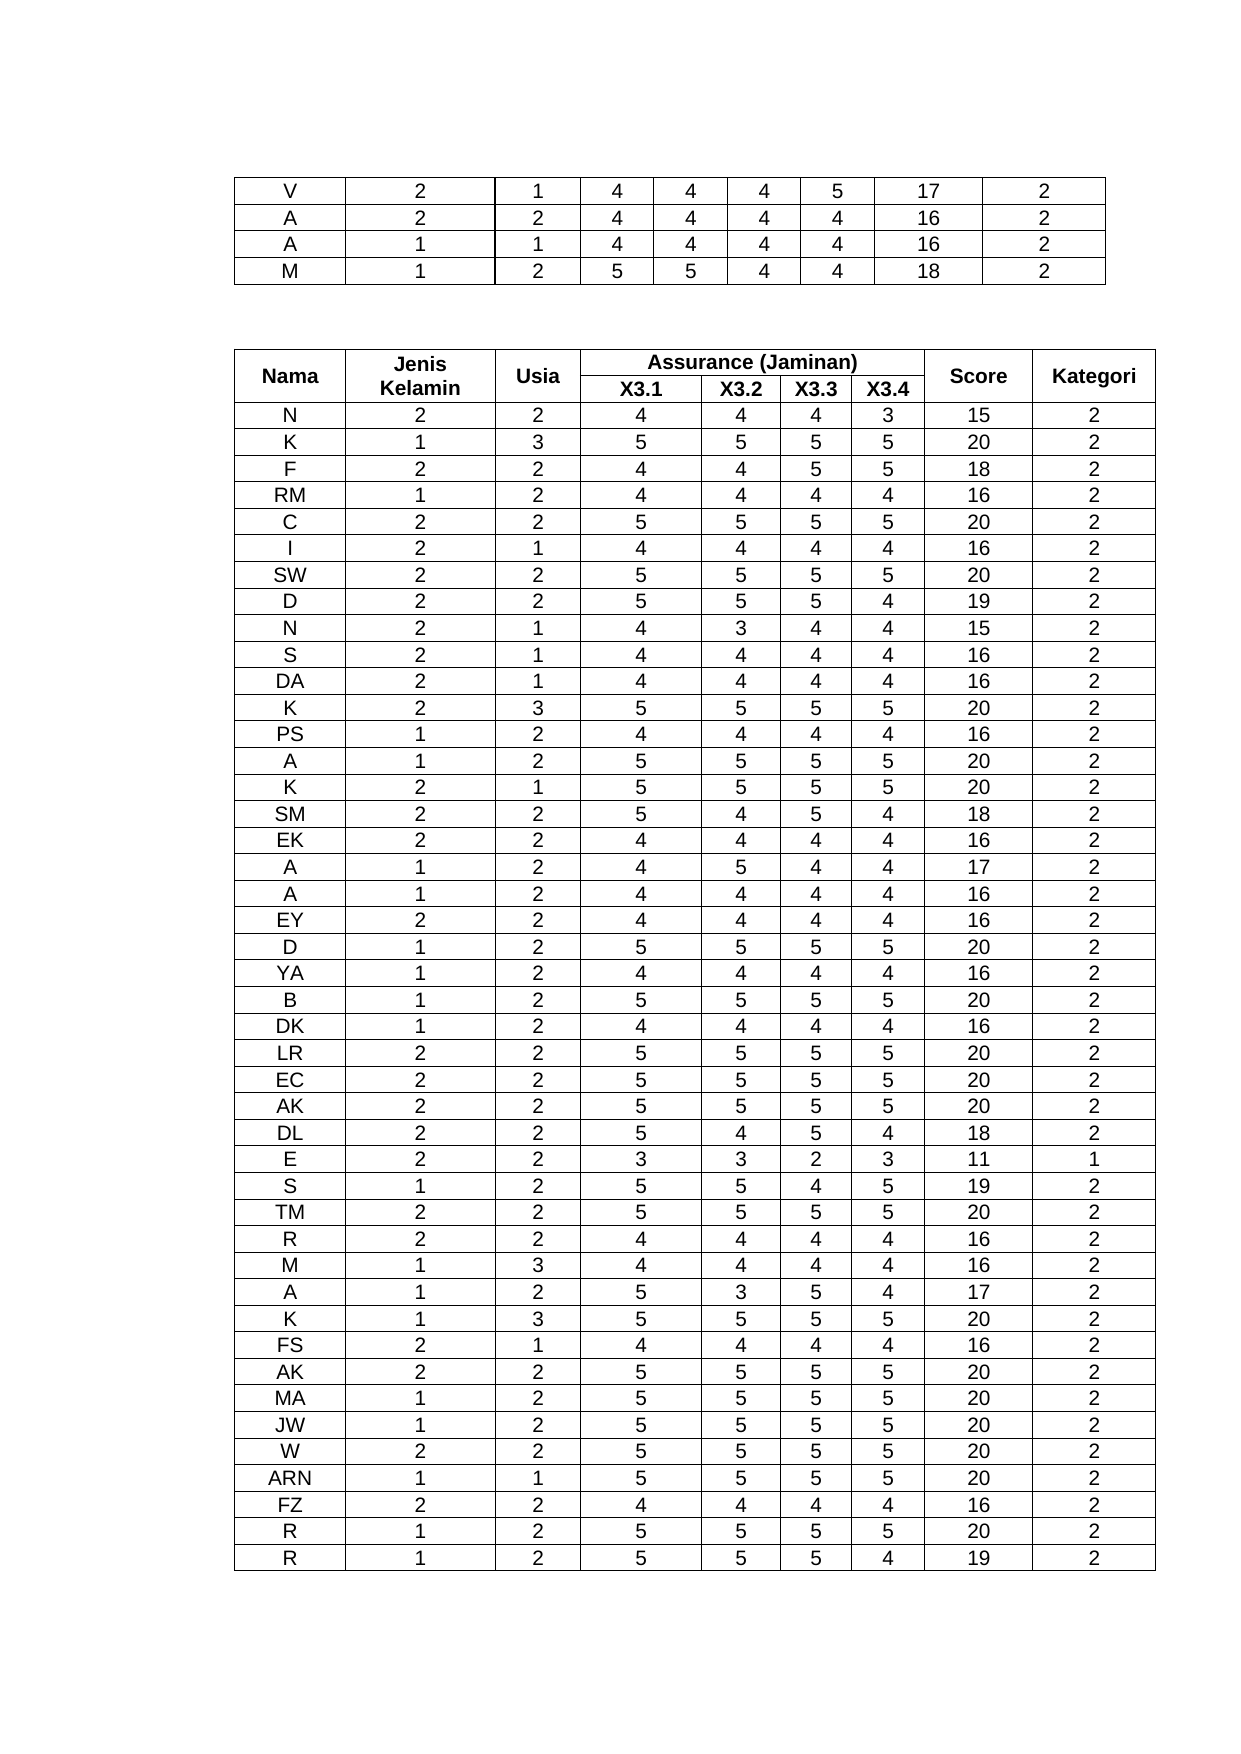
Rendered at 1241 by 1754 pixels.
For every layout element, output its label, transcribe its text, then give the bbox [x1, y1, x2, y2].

table_cell 5 [781, 695, 851, 720]
table_cell 2 [496, 456, 580, 481]
table_cell 4 [654, 231, 727, 257]
table_cell 5 [852, 987, 924, 1012]
table_cell 2 [1033, 695, 1155, 720]
table_cell 2 [346, 205, 494, 230]
table_cell 2 [496, 721, 580, 747]
table_cell 2 [346, 1226, 495, 1252]
table_cell A [235, 748, 345, 773]
table_cell 2 [983, 205, 1105, 230]
table_cell 5 [581, 1359, 701, 1384]
table_cell 16 [925, 828, 1032, 853]
table_cell 2 [1033, 748, 1155, 773]
table_cell 5 [852, 1093, 924, 1119]
table_cell 1 [346, 1465, 495, 1491]
table_cell 3 [496, 1306, 580, 1331]
table_cell 1 [496, 178, 580, 204]
table_cell 20 [925, 1359, 1032, 1384]
table_cell 4 [852, 1253, 924, 1278]
table_cell FS [235, 1332, 345, 1358]
table_cell 5 [581, 1412, 701, 1437]
table_cell 4 [781, 828, 851, 853]
table_cell 5 [702, 1173, 780, 1198]
table_cell 16 [925, 1014, 1032, 1039]
table_cell LR [235, 1040, 345, 1066]
table_cell 4 [702, 907, 780, 933]
table_cell EC [235, 1067, 345, 1092]
table_cell 5 [654, 258, 727, 283]
table_cell 2 [496, 1518, 580, 1544]
table_cell 4 [781, 881, 851, 906]
table_cell 16 [925, 960, 1032, 986]
table_cell 2 [346, 562, 495, 587]
table_cell A [235, 205, 345, 230]
table_cell 16 [925, 721, 1032, 747]
table_cell 1 [346, 429, 495, 455]
table_cell 5 [581, 1093, 701, 1119]
table_cell 5 [781, 748, 851, 773]
table_cell X3.3 [781, 376, 851, 402]
table_cell 5 [581, 1518, 701, 1544]
table_cell M [235, 1253, 345, 1278]
table_cell 5 [852, 1412, 924, 1437]
table_cell 2 [346, 1146, 495, 1172]
table_cell 2 [496, 1067, 580, 1092]
table_cell 3 [702, 1279, 780, 1305]
table_cell 4 [781, 403, 851, 428]
table_cell PS [235, 721, 345, 747]
table_cell 11 [925, 1146, 1032, 1172]
table_cell 4 [581, 1014, 701, 1039]
table_cell 2 [346, 403, 495, 428]
table_cell X3.1 [581, 376, 701, 402]
table_cell 4 [581, 535, 701, 561]
table_cell 16 [925, 907, 1032, 933]
table_cell 20 [925, 987, 1032, 1012]
table_cell 5 [852, 1067, 924, 1092]
table_cell 20 [925, 562, 1032, 587]
table_cell 4 [781, 642, 851, 667]
table_cell 5 [781, 1040, 851, 1066]
table_cell EY [235, 907, 345, 933]
table_cell C [235, 509, 345, 534]
table_cell 4 [781, 1332, 851, 1358]
table_cell 5 [781, 1120, 851, 1145]
table_cell 5 [781, 562, 851, 587]
table_cell 5 [581, 429, 701, 455]
table_cell 5 [702, 934, 780, 959]
table_cell 20 [925, 1439, 1032, 1464]
table_cell 2 [496, 1385, 580, 1411]
table_cell 20 [925, 934, 1032, 959]
table_cell 4 [852, 535, 924, 561]
table_cell 2 [496, 1359, 580, 1384]
table_cell 2 [1033, 589, 1155, 614]
table_cell 5 [702, 1093, 780, 1119]
table_cell 5 [581, 1545, 701, 1570]
table_cell DA [235, 668, 345, 694]
table_cell 3 [702, 615, 780, 641]
table_cell 5 [781, 1279, 851, 1305]
table_cell 4 [781, 668, 851, 694]
table_cell 4 [801, 231, 874, 257]
table_cell 2 [496, 403, 580, 428]
table_cell 20 [925, 748, 1032, 773]
table_cell 5 [852, 934, 924, 959]
table_cell 4 [781, 482, 851, 508]
table_cell K [235, 1306, 345, 1331]
table_cell 3 [496, 429, 580, 455]
table_cell 2 [346, 509, 495, 534]
table_cell TM [235, 1200, 345, 1225]
table_cell 1 [346, 748, 495, 773]
table_cell 2 [346, 828, 495, 853]
table_cell D [235, 934, 345, 959]
table_cell 2 [1033, 1492, 1155, 1517]
table_cell EK [235, 828, 345, 853]
table_cell 5 [852, 1040, 924, 1066]
table_cell 17 [925, 854, 1032, 880]
table_cell 2 [496, 881, 580, 906]
table_cell 5 [852, 1439, 924, 1464]
table_cell 1 [346, 482, 495, 508]
table_cell 2 [496, 258, 580, 283]
table_cell 5 [852, 1385, 924, 1411]
table_cell 5 [702, 775, 780, 800]
table_cell 4 [728, 231, 800, 257]
table_cell 1 [496, 535, 580, 561]
table_cell 4 [581, 960, 701, 986]
table_cell 2 [496, 1279, 580, 1305]
table_cell 5 [581, 562, 701, 587]
table_cell 2 [1033, 456, 1155, 481]
table_cell 1 [346, 934, 495, 959]
table_cell 16 [925, 1226, 1032, 1252]
table_cell 1 [346, 960, 495, 986]
table_cell 4 [801, 205, 874, 230]
table_cell 5 [702, 854, 780, 880]
table_cell 1 [346, 1253, 495, 1278]
table_cell 1 [346, 1173, 495, 1198]
table_cell 5 [781, 1545, 851, 1570]
table_cell 5 [581, 695, 701, 720]
table_cell 5 [702, 562, 780, 587]
table_cell S [235, 1173, 345, 1198]
table_cell 4 [852, 1279, 924, 1305]
table_cell E [235, 1146, 345, 1172]
table_cell 1 [346, 881, 495, 906]
table_cell 2 [1033, 775, 1155, 800]
table_cell 1 [1033, 1146, 1155, 1172]
table_cell 4 [702, 482, 780, 508]
table_cell 2 [496, 205, 580, 230]
table_cell 5 [852, 1173, 924, 1198]
table_cell 4 [781, 1253, 851, 1278]
table_cell 16 [925, 482, 1032, 508]
table_cell 1 [346, 721, 495, 747]
table_cell 18 [925, 456, 1032, 481]
table_cell 3 [702, 1146, 780, 1172]
table_cell K [235, 695, 345, 720]
table_cell 1 [346, 854, 495, 880]
table_cell 2 [346, 907, 495, 933]
table_cell 4 [654, 178, 727, 204]
table_cell 15 [925, 615, 1032, 641]
table_cell 5 [581, 801, 701, 827]
table_cell 4 [702, 801, 780, 827]
table_cell 5 [781, 1439, 851, 1464]
table_cell 4 [581, 1332, 701, 1358]
table_cell 1 [346, 231, 494, 257]
table_cell FZ [235, 1492, 345, 1517]
table_cell 3 [852, 403, 924, 428]
table_cell 5 [581, 1200, 701, 1225]
table_cell 2 [496, 1093, 580, 1119]
table_cell 2 [346, 1120, 495, 1145]
table_cell 2 [1033, 1439, 1155, 1464]
table_cell 2 [1033, 907, 1155, 933]
table_cell 1 [346, 1385, 495, 1411]
table_cell 16 [925, 535, 1032, 561]
table_cell 20 [925, 775, 1032, 800]
table_cell 2 [496, 482, 580, 508]
table_cell 4 [581, 854, 701, 880]
table_cell 2 [1033, 1545, 1155, 1570]
table_cell 2 [496, 1173, 580, 1198]
table_cell 4 [852, 668, 924, 694]
table_cell 4 [581, 1226, 701, 1252]
table_cell 2 [1033, 615, 1155, 641]
table_cell 5 [781, 1385, 851, 1411]
table_cell 5 [702, 1200, 780, 1225]
table_cell 1 [496, 642, 580, 667]
table_cell 20 [925, 1067, 1032, 1092]
table_cell 4 [581, 205, 653, 230]
table_cell 4 [702, 1120, 780, 1145]
table_cell 2 [346, 1359, 495, 1384]
table_cell N [235, 615, 345, 641]
table_cell 5 [702, 1306, 780, 1331]
table_cell 4 [781, 907, 851, 933]
table_cell 2 [346, 1332, 495, 1358]
table_cell 2 [1033, 1040, 1155, 1066]
table_cell 2 [496, 589, 580, 614]
table_cell 5 [702, 1040, 780, 1066]
table_cell 16 [875, 231, 982, 257]
table_cell 17 [875, 178, 982, 204]
table_cell R [235, 1518, 345, 1544]
table_cell 2 [1033, 987, 1155, 1012]
table_cell 2 [1033, 429, 1155, 455]
table_cell 5 [781, 456, 851, 481]
table_cell 2 [496, 1412, 580, 1437]
table_cell 5 [702, 1385, 780, 1411]
table_cell 5 [852, 1306, 924, 1331]
table_cell 4 [581, 881, 701, 906]
table_cell 4 [581, 668, 701, 694]
table_cell 1 [346, 987, 495, 1012]
table_cell 5 [581, 1173, 701, 1198]
table_cell 4 [581, 231, 653, 257]
table_cell W [235, 1439, 345, 1464]
table_cell DK [235, 1014, 345, 1039]
table_cell 4 [581, 721, 701, 747]
table_cell AK [235, 1359, 345, 1384]
table_cell 2 [1033, 509, 1155, 534]
table_cell 2 [1033, 801, 1155, 827]
table_cell 1 [496, 668, 580, 694]
table_cell 3 [496, 1253, 580, 1278]
table_cell 2 [346, 1492, 495, 1517]
table_cell 2 [1033, 1412, 1155, 1437]
table_cell 4 [581, 907, 701, 933]
table_cell 5 [852, 429, 924, 455]
table_cell 4 [702, 1253, 780, 1278]
table_cell 2 [496, 987, 580, 1012]
table_cell 2 [346, 642, 495, 667]
table_cell 1 [496, 1465, 580, 1491]
table_cell SW [235, 562, 345, 587]
table_cell 2 [1033, 403, 1155, 428]
table_cell 4 [702, 881, 780, 906]
table_cell 2 [1033, 535, 1155, 561]
table_cell N [235, 403, 345, 428]
table_cell 5 [781, 801, 851, 827]
table_cell 2 [1033, 881, 1155, 906]
table_cell 2 [346, 1067, 495, 1092]
table_cell 4 [852, 1014, 924, 1039]
table_cell 5 [702, 509, 780, 534]
table_cell 1 [496, 615, 580, 641]
table_cell 4 [728, 178, 800, 204]
table_cell D [235, 589, 345, 614]
table_cell 5 [581, 589, 701, 614]
table_cell 2 [1033, 562, 1155, 587]
table_cell 2 [346, 1040, 495, 1066]
table_cell 4 [852, 482, 924, 508]
table_cell 4 [702, 721, 780, 747]
table_cell 5 [781, 934, 851, 959]
table_cell 5 [801, 178, 874, 204]
table_cell JW [235, 1412, 345, 1437]
table_cell 5 [581, 1439, 701, 1464]
table_cell 5 [852, 509, 924, 534]
table_cell 5 [781, 1067, 851, 1092]
table_cell 5 [581, 1279, 701, 1305]
table_cell 2 [1033, 642, 1155, 667]
table_cell 4 [852, 1226, 924, 1252]
table_cell 2 [346, 178, 494, 204]
table_cell 4 [801, 258, 874, 283]
table_cell 4 [781, 1492, 851, 1517]
table_cell AK [235, 1093, 345, 1119]
table_cell 2 [983, 231, 1105, 257]
table_cell 2 [346, 801, 495, 827]
table_cell 5 [852, 1359, 924, 1384]
table_cell 4 [852, 1492, 924, 1517]
table_cell 2 [496, 1146, 580, 1172]
table_cell 4 [781, 960, 851, 986]
table_cell 5 [781, 1200, 851, 1225]
table_cell 4 [728, 205, 800, 230]
table_cell R [235, 1545, 345, 1570]
table_cell 4 [702, 456, 780, 481]
table_cell 2 [346, 668, 495, 694]
table_cell 5 [581, 1465, 701, 1491]
table_cell V [235, 178, 345, 204]
table_cell 4 [852, 854, 924, 880]
table_cell 2 [1033, 482, 1155, 508]
table_cell 2 [983, 178, 1105, 204]
table_cell 19 [925, 589, 1032, 614]
table_cell S [235, 642, 345, 667]
table_cell 5 [852, 1518, 924, 1544]
table_cell 5 [781, 589, 851, 614]
table_cell X3.2 [702, 376, 780, 402]
table_cell 18 [925, 801, 1032, 827]
table_cell 5 [581, 1067, 701, 1092]
table_cell 1 [346, 1518, 495, 1544]
table_cell 5 [581, 1385, 701, 1411]
table_cell 4 [852, 801, 924, 827]
table_cell 5 [702, 1067, 780, 1092]
table_cell 4 [852, 589, 924, 614]
table_cell 5 [781, 987, 851, 1012]
table_cell 2 [496, 854, 580, 880]
table_cell 4 [781, 1014, 851, 1039]
table_cell 5 [781, 1465, 851, 1491]
table_cell 4 [852, 960, 924, 986]
table_cell 3 [581, 1146, 701, 1172]
table_cell 5 [852, 456, 924, 481]
table_cell 4 [852, 828, 924, 853]
table_cell RM [235, 482, 345, 508]
table_cell 4 [852, 907, 924, 933]
table_cell 5 [581, 258, 653, 283]
table_cell 20 [925, 1306, 1032, 1331]
table_cell 19 [925, 1545, 1032, 1570]
table_cell 4 [581, 482, 701, 508]
table_cell 5 [702, 695, 780, 720]
table_cell A [235, 881, 345, 906]
table_cell 20 [925, 695, 1032, 720]
table_cell 2 [496, 934, 580, 959]
table_cell A [235, 231, 345, 257]
table_cell 2 [346, 695, 495, 720]
table_cell 2 [1033, 1306, 1155, 1331]
table_cell DL [235, 1120, 345, 1145]
table_cell 1 [346, 1412, 495, 1437]
table_cell 4 [702, 668, 780, 694]
table_cell 2 [1033, 1359, 1155, 1384]
table_cell 18 [925, 1120, 1032, 1145]
table_cell 5 [581, 1040, 701, 1066]
table_cell 2 [496, 801, 580, 827]
table_cell 5 [781, 775, 851, 800]
table_cell 5 [581, 1120, 701, 1145]
table_cell 3 [496, 695, 580, 720]
table_cell 16 [925, 642, 1032, 667]
table_cell 2 [1033, 1518, 1155, 1544]
table_cell 19 [925, 1173, 1032, 1198]
table_cell 4 [702, 960, 780, 986]
table_header Assurance (Jaminan) [581, 350, 924, 375]
table_cell 20 [925, 1412, 1032, 1437]
table_cell 2 [1033, 828, 1155, 853]
table_cell 5 [702, 1412, 780, 1437]
table_cell 5 [781, 509, 851, 534]
table_cell 4 [581, 642, 701, 667]
table_cell 2 [496, 960, 580, 986]
table_cell B [235, 987, 345, 1012]
table_cell 4 [852, 721, 924, 747]
table_cell 4 [702, 1226, 780, 1252]
table_cell 5 [852, 1200, 924, 1225]
table_cell 5 [581, 1306, 701, 1331]
table_cell 4 [781, 615, 851, 641]
table_cell 2 [1033, 1279, 1155, 1305]
table_cell 4 [581, 1253, 701, 1278]
table_cell 5 [781, 1412, 851, 1437]
table_cell 20 [925, 1518, 1032, 1544]
table_cell MA [235, 1385, 345, 1411]
table_cell A [235, 854, 345, 880]
table_cell 2 [346, 456, 495, 481]
table_cell 5 [702, 589, 780, 614]
table_cell 5 [581, 775, 701, 800]
table_cell 5 [702, 1545, 780, 1570]
table_cell 5 [702, 748, 780, 773]
table_cell 1 [496, 775, 580, 800]
table_cell 16 [875, 205, 982, 230]
table_header Nama [235, 350, 345, 402]
table_cell 5 [781, 429, 851, 455]
table_cell 1 [346, 1014, 495, 1039]
table_cell 4 [852, 1332, 924, 1358]
table_cell 2 [496, 1120, 580, 1145]
table_cell 2 [496, 1040, 580, 1066]
table_cell 5 [581, 509, 701, 534]
table_cell 2 [1033, 934, 1155, 959]
table_cell 20 [925, 1040, 1032, 1066]
table_cell 2 [496, 1226, 580, 1252]
table_cell 2 [1033, 960, 1155, 986]
table_cell 2 [1033, 1173, 1155, 1198]
table_cell 5 [702, 987, 780, 1012]
table_cell 2 [346, 1200, 495, 1225]
table_header Score [925, 350, 1032, 402]
table_cell 1 [346, 1545, 495, 1570]
table_cell 5 [852, 562, 924, 587]
table_cell 16 [925, 881, 1032, 906]
table_cell 4 [702, 535, 780, 561]
table_cell 2 [346, 589, 495, 614]
table_cell 4 [728, 258, 800, 283]
table_cell 2 [1033, 1120, 1155, 1145]
table_cell 4 [581, 178, 653, 204]
table_cell 20 [925, 429, 1032, 455]
table_cell 2 [1033, 1332, 1155, 1358]
table_cell 4 [781, 1173, 851, 1198]
table_cell 17 [925, 1279, 1032, 1305]
table_cell 4 [702, 403, 780, 428]
table_cell 20 [925, 1200, 1032, 1225]
table_cell K [235, 429, 345, 455]
table_cell 15 [925, 403, 1032, 428]
table_cell 20 [925, 1093, 1032, 1119]
table_cell 4 [581, 615, 701, 641]
table_cell 5 [852, 695, 924, 720]
table_cell 2 [346, 535, 495, 561]
table_header Usia [496, 350, 580, 402]
table_cell 2 [346, 615, 495, 641]
table_cell 16 [925, 668, 1032, 694]
table_header Jenis Kelamin [346, 350, 495, 402]
table_cell 4 [702, 828, 780, 853]
table_cell 1 [496, 231, 580, 257]
table_cell 4 [852, 1545, 924, 1570]
table_cell 2 [496, 1545, 580, 1570]
table_cell YA [235, 960, 345, 986]
table_cell 4 [702, 1332, 780, 1358]
table_cell 4 [654, 205, 727, 230]
table_cell 16 [925, 1332, 1032, 1358]
table_cell 2 [346, 1093, 495, 1119]
table_cell 5 [581, 748, 701, 773]
table_cell X3.4 [852, 376, 924, 402]
table_cell 4 [852, 1120, 924, 1145]
table_cell 2 [346, 775, 495, 800]
table_cell 1 [346, 1306, 495, 1331]
table_cell 4 [781, 721, 851, 747]
table_cell 2 [496, 1014, 580, 1039]
table_cell 5 [852, 748, 924, 773]
table_cell 20 [925, 509, 1032, 534]
table_cell 5 [702, 1359, 780, 1384]
table_cell 2 [346, 1439, 495, 1464]
table_cell 1 [346, 1279, 495, 1305]
table_cell 4 [702, 642, 780, 667]
table_cell 2 [1033, 1014, 1155, 1039]
table_cell 20 [925, 1465, 1032, 1491]
table_cell K [235, 775, 345, 800]
table_cell M [235, 258, 345, 283]
table_cell 18 [875, 258, 982, 283]
table_cell 5 [781, 1359, 851, 1384]
table_cell 2 [983, 258, 1105, 283]
table_cell 5 [781, 1093, 851, 1119]
table_cell 2 [496, 748, 580, 773]
table_cell 5 [702, 429, 780, 455]
table_cell 2 [1033, 1253, 1155, 1278]
table_cell F [235, 456, 345, 481]
table_cell 2 [496, 1439, 580, 1464]
table_cell I [235, 535, 345, 561]
table_cell 5 [702, 1518, 780, 1544]
table_cell 2 [496, 907, 580, 933]
table_cell 2 [1033, 1226, 1155, 1252]
table_cell 2 [1033, 1093, 1155, 1119]
table_cell 4 [702, 1492, 780, 1517]
table_cell 2 [1033, 721, 1155, 747]
table_cell R [235, 1226, 345, 1252]
table_cell 5 [581, 987, 701, 1012]
table_cell 5 [702, 1465, 780, 1491]
table_cell 5 [781, 1306, 851, 1331]
table_cell 2 [496, 1200, 580, 1225]
table_cell 4 [781, 1226, 851, 1252]
table_cell 5 [581, 934, 701, 959]
table_cell SM [235, 801, 345, 827]
table_cell 4 [581, 828, 701, 853]
table_cell 2 [1033, 1385, 1155, 1411]
table_cell A [235, 1279, 345, 1305]
table_cell 5 [852, 775, 924, 800]
table_cell 2 [1033, 854, 1155, 880]
table_cell 4 [581, 456, 701, 481]
table_cell 2 [1033, 1200, 1155, 1225]
table_cell 1 [496, 1332, 580, 1358]
table_cell 5 [852, 1465, 924, 1491]
table_cell 2 [496, 509, 580, 534]
table_cell 2 [1033, 1067, 1155, 1092]
table_cell 16 [925, 1253, 1032, 1278]
table_cell 5 [702, 1439, 780, 1464]
table_cell 20 [925, 1385, 1032, 1411]
table_cell 4 [581, 1492, 701, 1517]
table_cell 2 [496, 1492, 580, 1517]
table_cell 3 [852, 1146, 924, 1172]
table_cell 4 [852, 881, 924, 906]
table_cell 4 [852, 615, 924, 641]
table_cell 4 [581, 403, 701, 428]
table_cell 4 [852, 642, 924, 667]
table_cell 4 [781, 535, 851, 561]
table_cell 2 [496, 828, 580, 853]
table_cell 1 [346, 258, 494, 283]
table_cell 2 [496, 562, 580, 587]
table_cell 2 [1033, 1465, 1155, 1491]
table_cell 4 [781, 854, 851, 880]
table_cell 5 [781, 1518, 851, 1544]
table_cell 16 [925, 1492, 1032, 1517]
table_cell 2 [781, 1146, 851, 1172]
table_cell ARN [235, 1465, 345, 1491]
table_cell 4 [702, 1014, 780, 1039]
table_cell 2 [1033, 668, 1155, 694]
table_header Kategori [1033, 350, 1155, 402]
